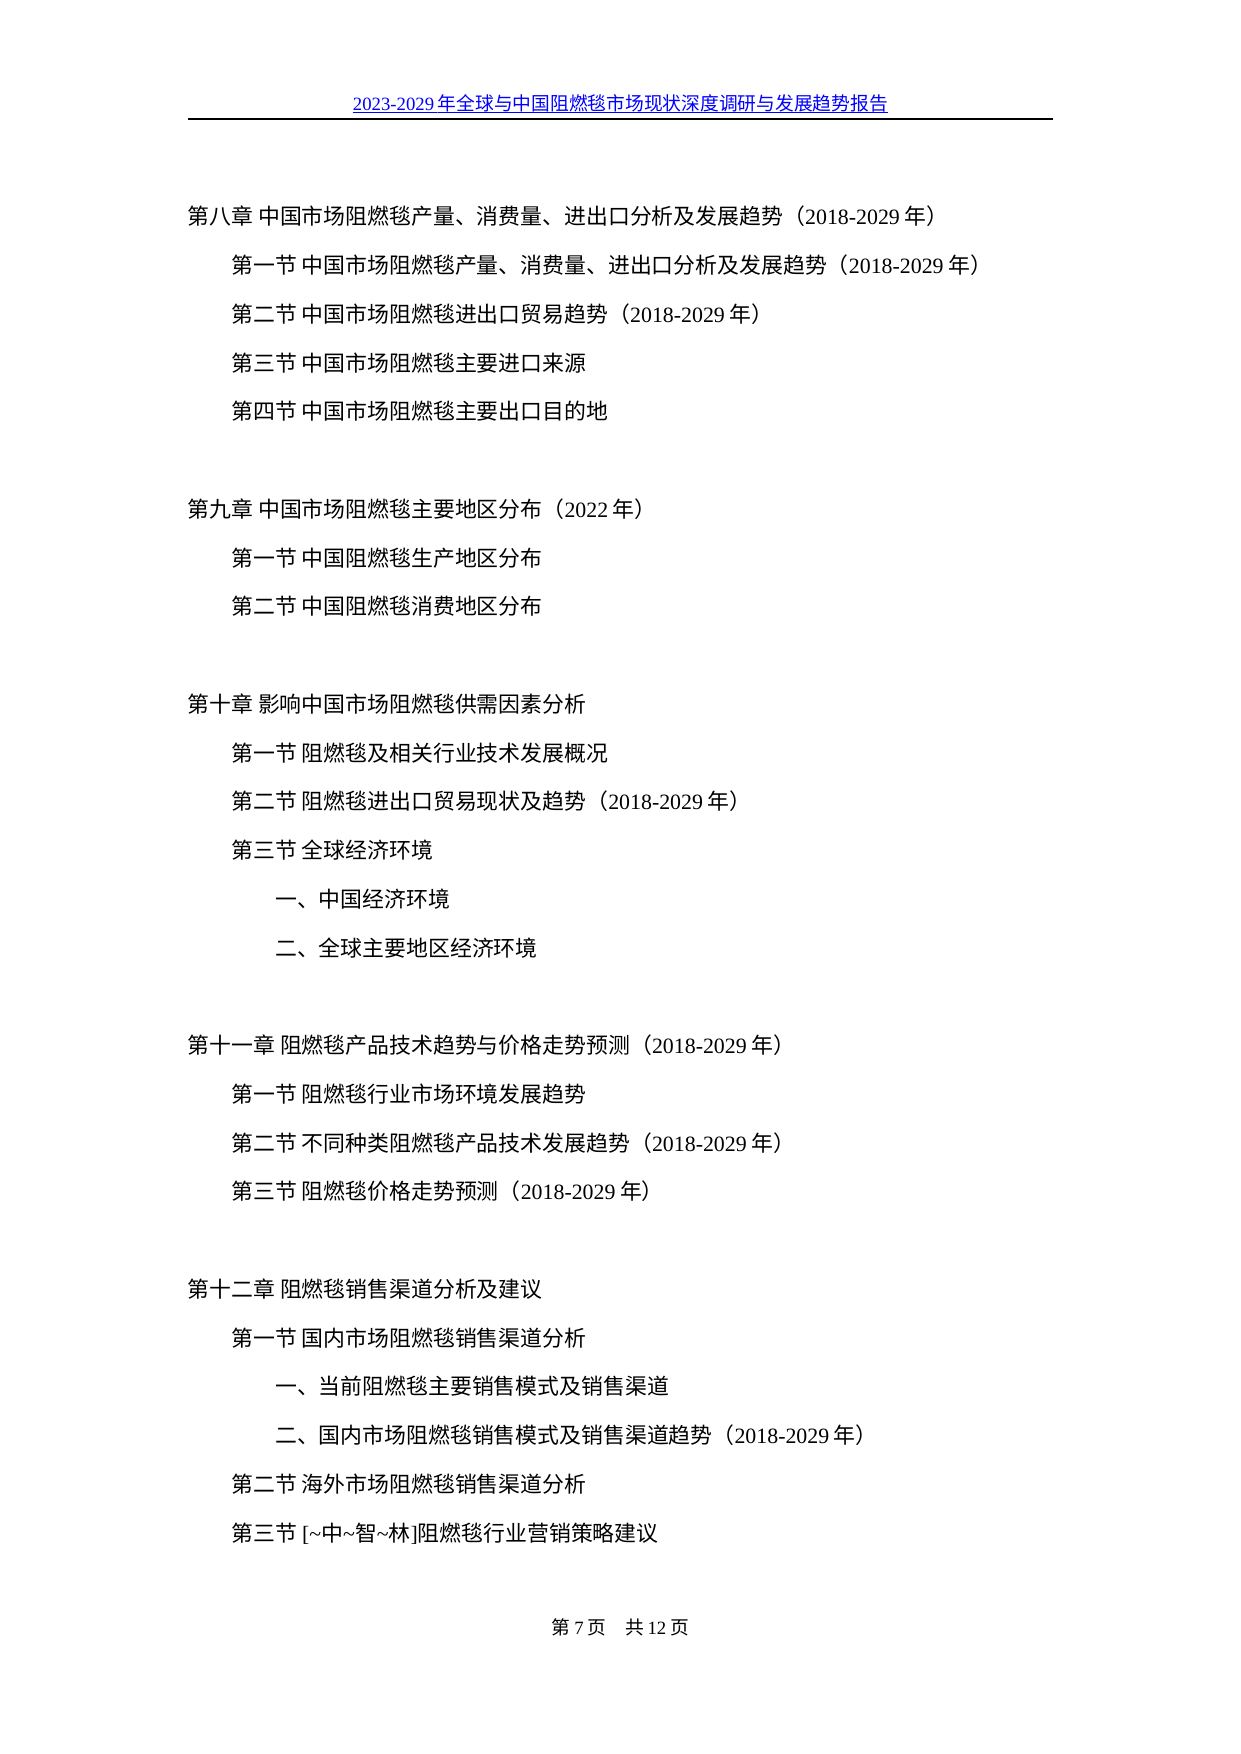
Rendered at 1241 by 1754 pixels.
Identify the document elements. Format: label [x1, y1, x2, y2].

text [187, 150, 1053, 1548]
